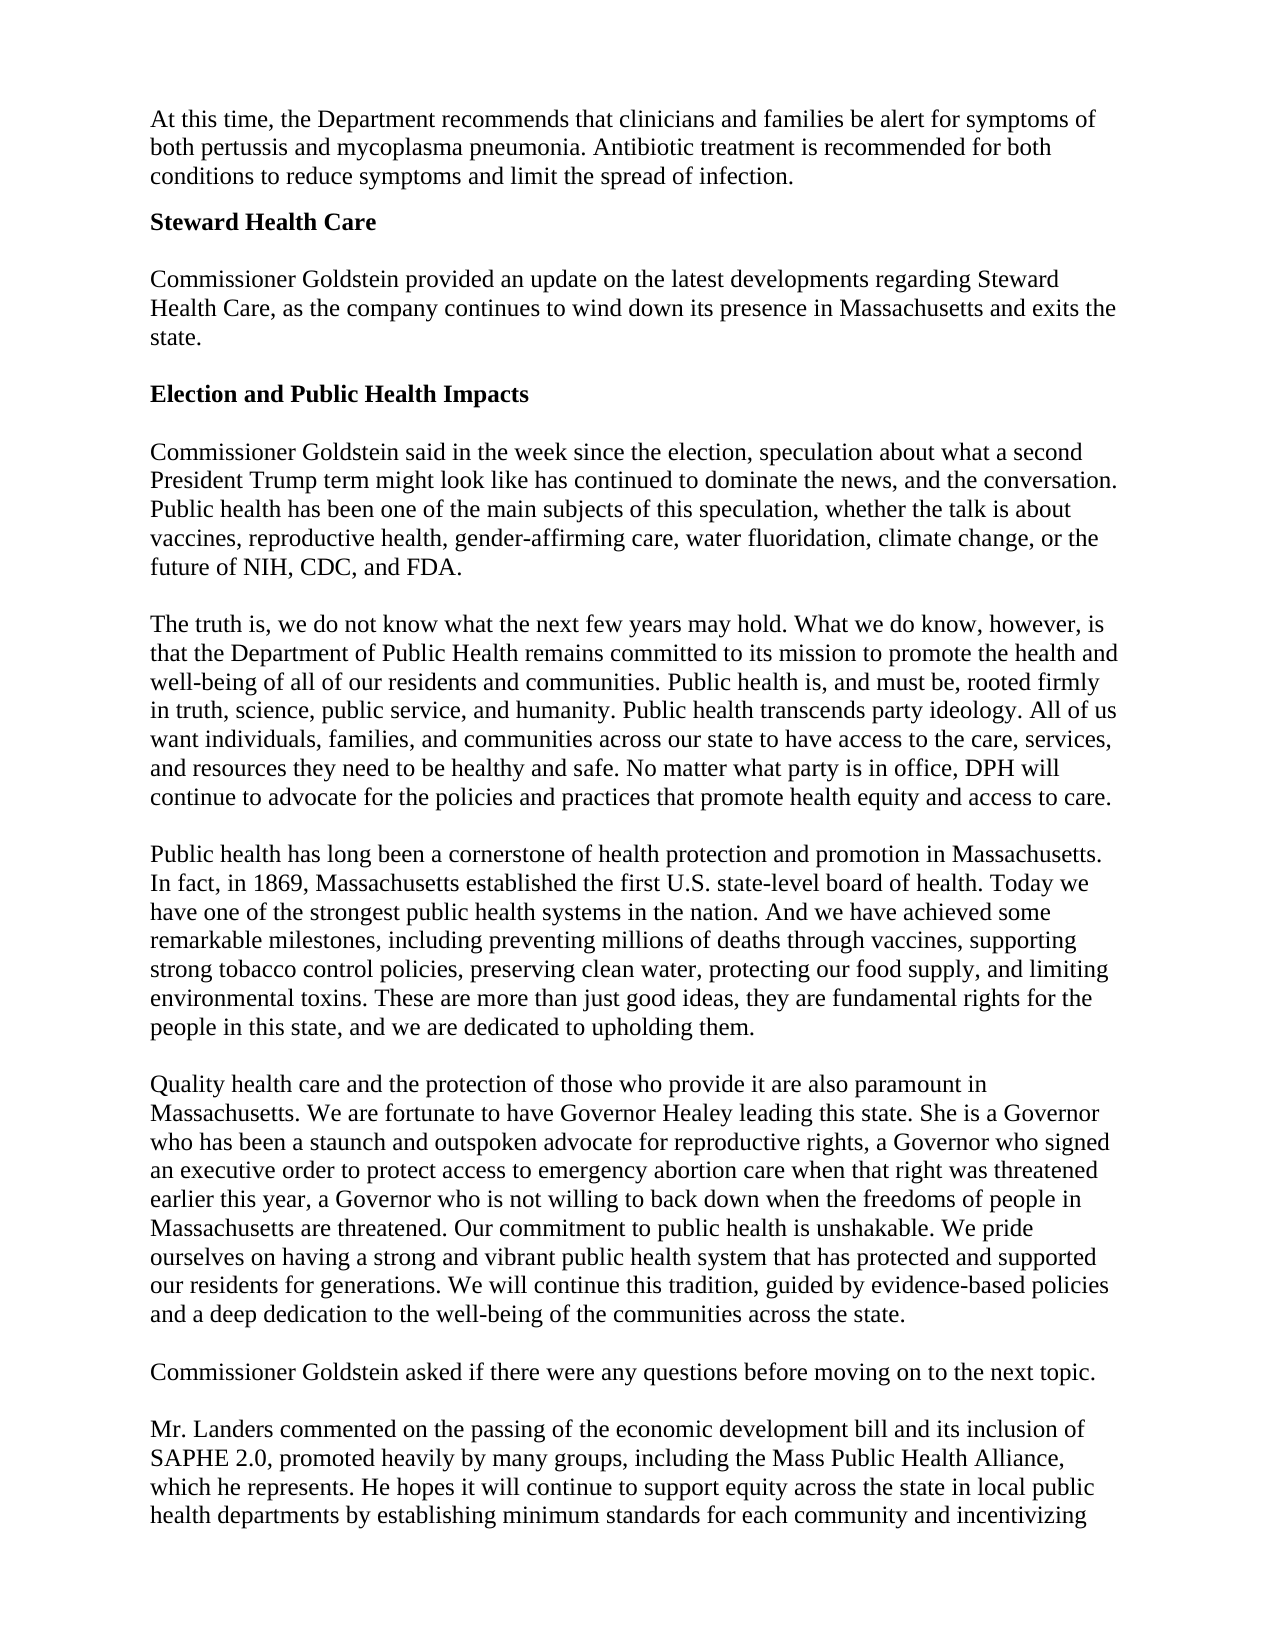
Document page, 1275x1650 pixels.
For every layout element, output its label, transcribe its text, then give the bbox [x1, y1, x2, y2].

text Commissioner Goldstein said in the week since the election, speculation about what a second President Trump term might look like has continued to dominate the news, and the conversation. Public health has been one of the main subjects of this speculation, whether the talk is about vaccines, reproductive health, gender-affirming care, water fluoridation, climate change, or the future of NIH, CDC, and FDA. [150, 437, 1125, 580]
text Election and Public Health Impacts [150, 379, 1125, 408]
text Steward Health Care [150, 207, 1125, 235]
text Commissioner Goldstein asked if there were any questions before moving on to the next topic. [150, 1357, 1125, 1385]
text Commissioner Goldstein provided an update on the latest developments regarding Steward Health Care, as the company continues to wind down its presence in Massachusetts and exits the state. [150, 264, 1125, 350]
text Public health has long been a cornerstone of health protection and promotion in Massachusetts. In fact, in 1869, Massachusetts established the first U.S. state-level board of health. Today we have one of the strongest public health systems in the nation. And we have achieved some remarkable milestones, including preventing millions of deaths through vaccines, supporting strong tobacco control policies, preserving clean water, protecting our food supply, and limiting environmental toxins. These are more than just good ideas, they are fundamental rights for the people in this state, and we are dedicated to upholding them. [150, 839, 1125, 1040]
text The truth is, we do not know what the next few years may hold. What we do know, however, is that the Department of Public Health remains committed to its mission to promote the health and well-being of all of our residents and communities. Public health is, and must be, rooted firmly in truth, science, public service, and humanity. Public health transcends party ideology. All of us want individuals, families, and communities across our state to have access to the care, services, and resources they need to be healthy and safe. No matter what party is in office, DPH will continue to advocate for the policies and practices that promote health equity and access to care. [150, 609, 1125, 810]
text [150, 1414, 1125, 1529]
text At this time, the Department recommends that clinicians and families be alert for symptoms of both pertussis and mycoplasma pneumonia. Antibiotic treatment is recommended for both conditions to reduce symptoms and limit the spread of infection. [150, 104, 1125, 190]
text Quality health care and the protection of those who provide it are also paramount in Massachusetts. We are fortunate to have Governor Healey leading this state. She is a Governor who has been a staunch and outspoken advocate for reproductive rights, a Governor who signed an executive order to protect access to emergency abortion care when that right was threatened earlier this year, a Governor who is not willing to back down when the freedoms of people in Massachusetts are threatened. Our commitment to public health is unshakable. We pride ourselves on having a strong and vibrant public health system that has protected and supported our residents for generations. We will continue this tradition, guided by evidence-based policies and a deep dedication to the well-being of the communities across the state. [150, 1069, 1125, 1328]
